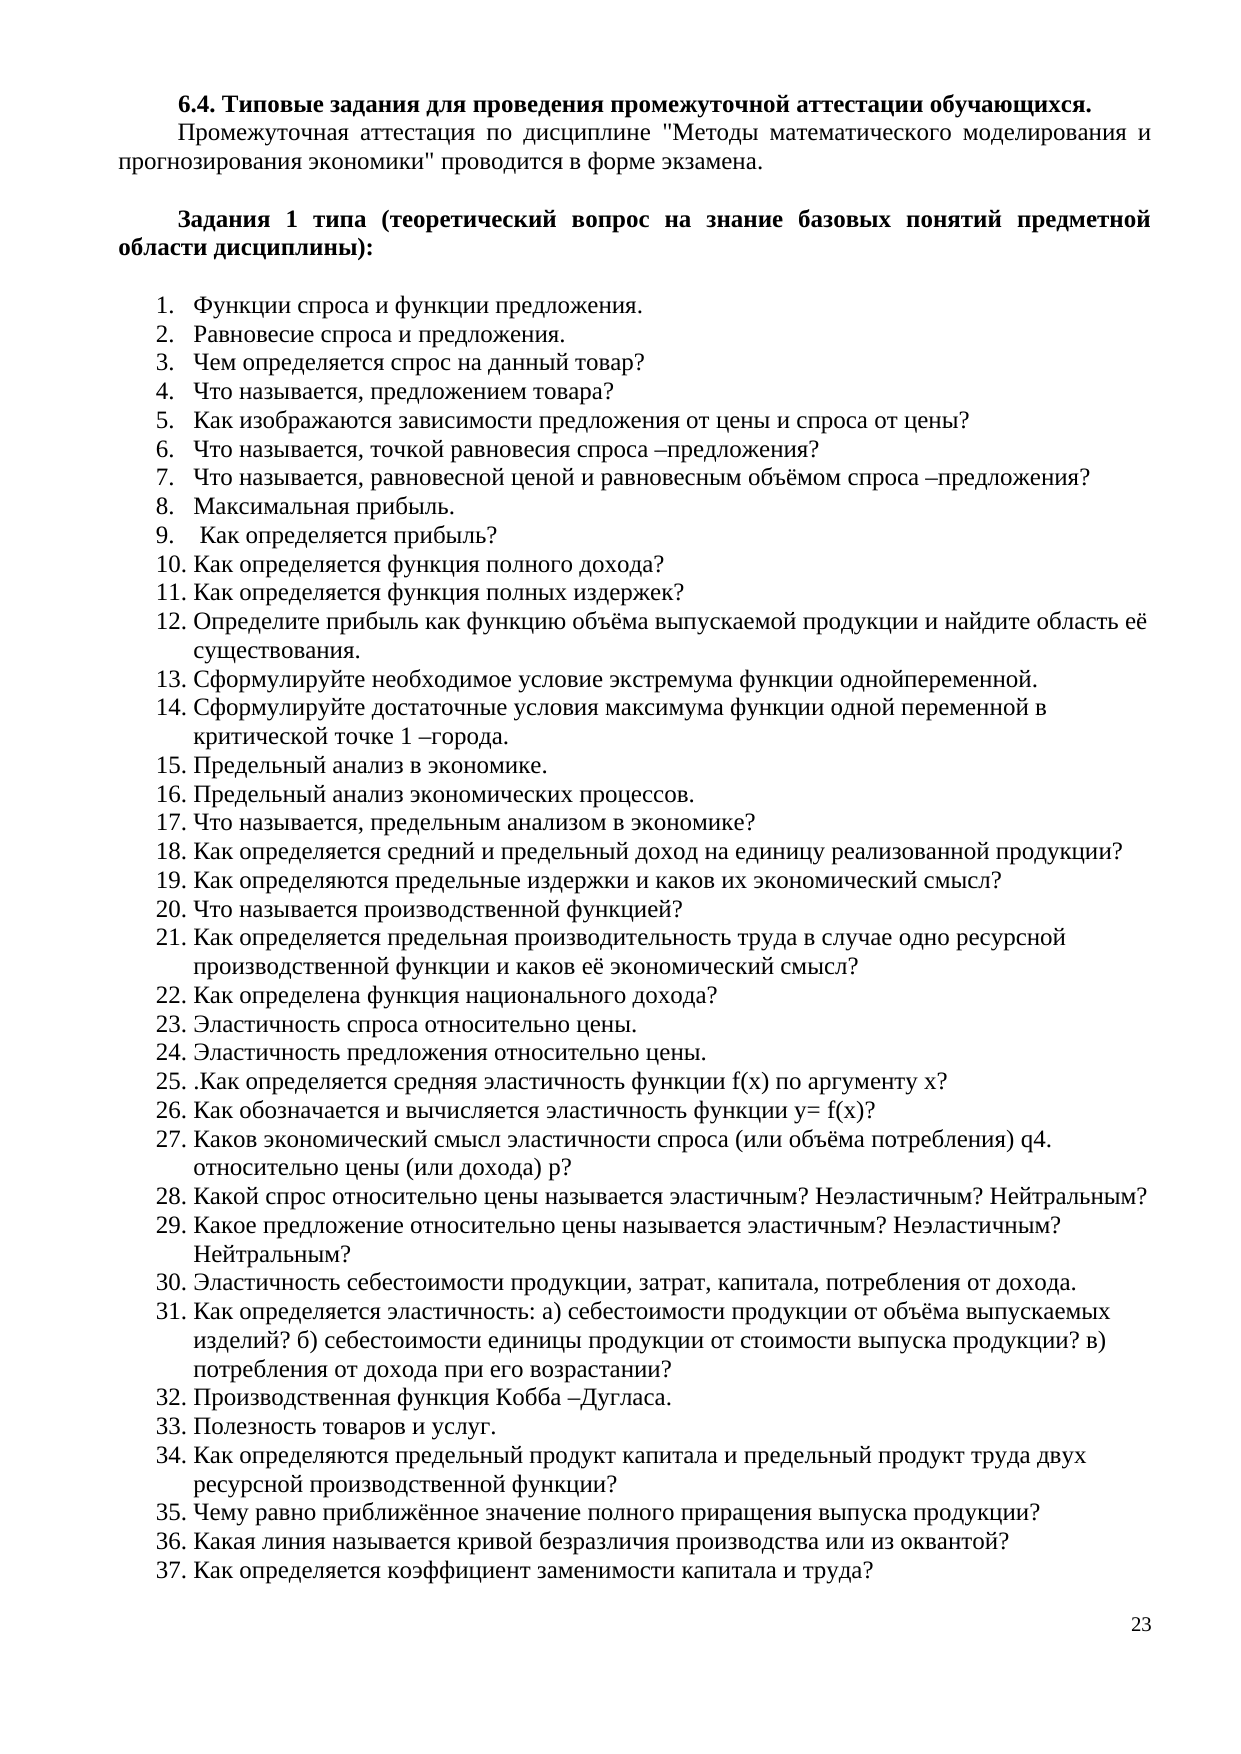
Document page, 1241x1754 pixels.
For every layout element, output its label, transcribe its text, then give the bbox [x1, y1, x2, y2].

list Эластичность предложения относительно цены. [156, 1037, 1152, 1066]
list Какой спрос относительно цены называется эластичным? Неэластичным? Нейтральным? [156, 1181, 1152, 1210]
list Как определяется предельная производительность труда в случае одно ресурсной производственной функции и каков её экономический смысл? [156, 922, 1152, 980]
list Эластичность спроса относительно цены. [156, 1009, 1152, 1037]
text Промежуточная аттестация по дисциплине "Методы математического моделирования и прогнозирования экономики" проводится в форме экзамена. [118, 117, 1152, 175]
list Сформулируйте достаточные условия максимума функции одной переменной в критической точке 1 –города. [156, 692, 1152, 750]
list Производственная функция Кобба –Дугласа. [156, 1382, 1152, 1411]
list Как определяются предельный продукт капитала и предельный продукт труда двух ресурсной производственной функции? [156, 1440, 1152, 1497]
list Сформулируйте необходимое условие экстремума функции однойпеременной. [156, 664, 1152, 692]
list Эластичность себестоимости продукции, затрат, капитала, потребления от дохода. [156, 1267, 1152, 1296]
text Задания 1 типа (теоретический вопрос на знание базовых понятий предметной области дисциплины): [118, 204, 1152, 261]
list Чему равно приближённое значение полного приращения выпуска продукции? [156, 1497, 1152, 1526]
list Как обозначается и вычисляется эластичность функции y= f(x)? [156, 1095, 1152, 1124]
list Что называется производственной функцией? [156, 894, 1152, 922]
list .Как определяется средняя эластичность функции f(x) по аргументу x? [156, 1066, 1152, 1095]
list Предельный анализ в экономике. [156, 750, 1152, 779]
list Как определена функция национального дохода? [156, 980, 1152, 1009]
list Как определяются предельные издержки и каков их экономический смысл? [156, 865, 1152, 894]
list Определите прибыль как функцию объёма выпускаемой продукции и найдите область её существования. [156, 606, 1152, 664]
list Как определяется эластичность: а) себестоимости продукции от объёма выпускаемых изделий? б) себестоимости единицы продукции от стоимости выпуска продукции? в) потребления от дохода при его возрастании? [156, 1296, 1152, 1382]
text 6.4. Типовые задания для проведения промежуточной аттестации обучающихся. [118, 89, 1152, 117]
list Какая линия называется кривой безразличия производства или из оквантой? [156, 1526, 1152, 1555]
list Что называется, предельным анализом в экономике? [156, 807, 1152, 836]
list Функции спроса и функции предложения. [156, 290, 1152, 319]
list Как определяется функция полного дохода? [156, 549, 1152, 577]
list Какое предложение относительно цены называется эластичным? Неэластичным? Нейтральным? [156, 1210, 1152, 1267]
list Как определяется средний и предельный доход на единицу реализованной продукции? [156, 836, 1152, 865]
list Полезность товаров и услуг. [156, 1411, 1152, 1440]
list Как определяется функция полных издержек? [156, 577, 1152, 606]
list Как изображаются зависимости предложения от цены и спроса от цены? [156, 405, 1152, 434]
list Что называется, предложением товара? [156, 376, 1152, 405]
list Максимальная прибыль. [156, 491, 1152, 520]
list Каков экономический смысл эластичности спроса (или объёма потребления) q4. относительно цены (или дохода) p? [156, 1124, 1152, 1181]
list Что называется, равновесной ценой и равновесным объёмом спроса –предложения? [156, 462, 1152, 491]
list Как определяется коэффициент заменимости капитала и труда? [156, 1555, 1152, 1584]
list Предельный анализ экономических процессов. [156, 779, 1152, 807]
list Чем определяется спрос на данный товар? [156, 347, 1152, 376]
list Что называется, точкой равновесия спроса –предложения? [156, 434, 1152, 462]
list Как определяется прибыль? [156, 520, 1152, 549]
list Равновесие спроса и предложения. [156, 319, 1152, 347]
